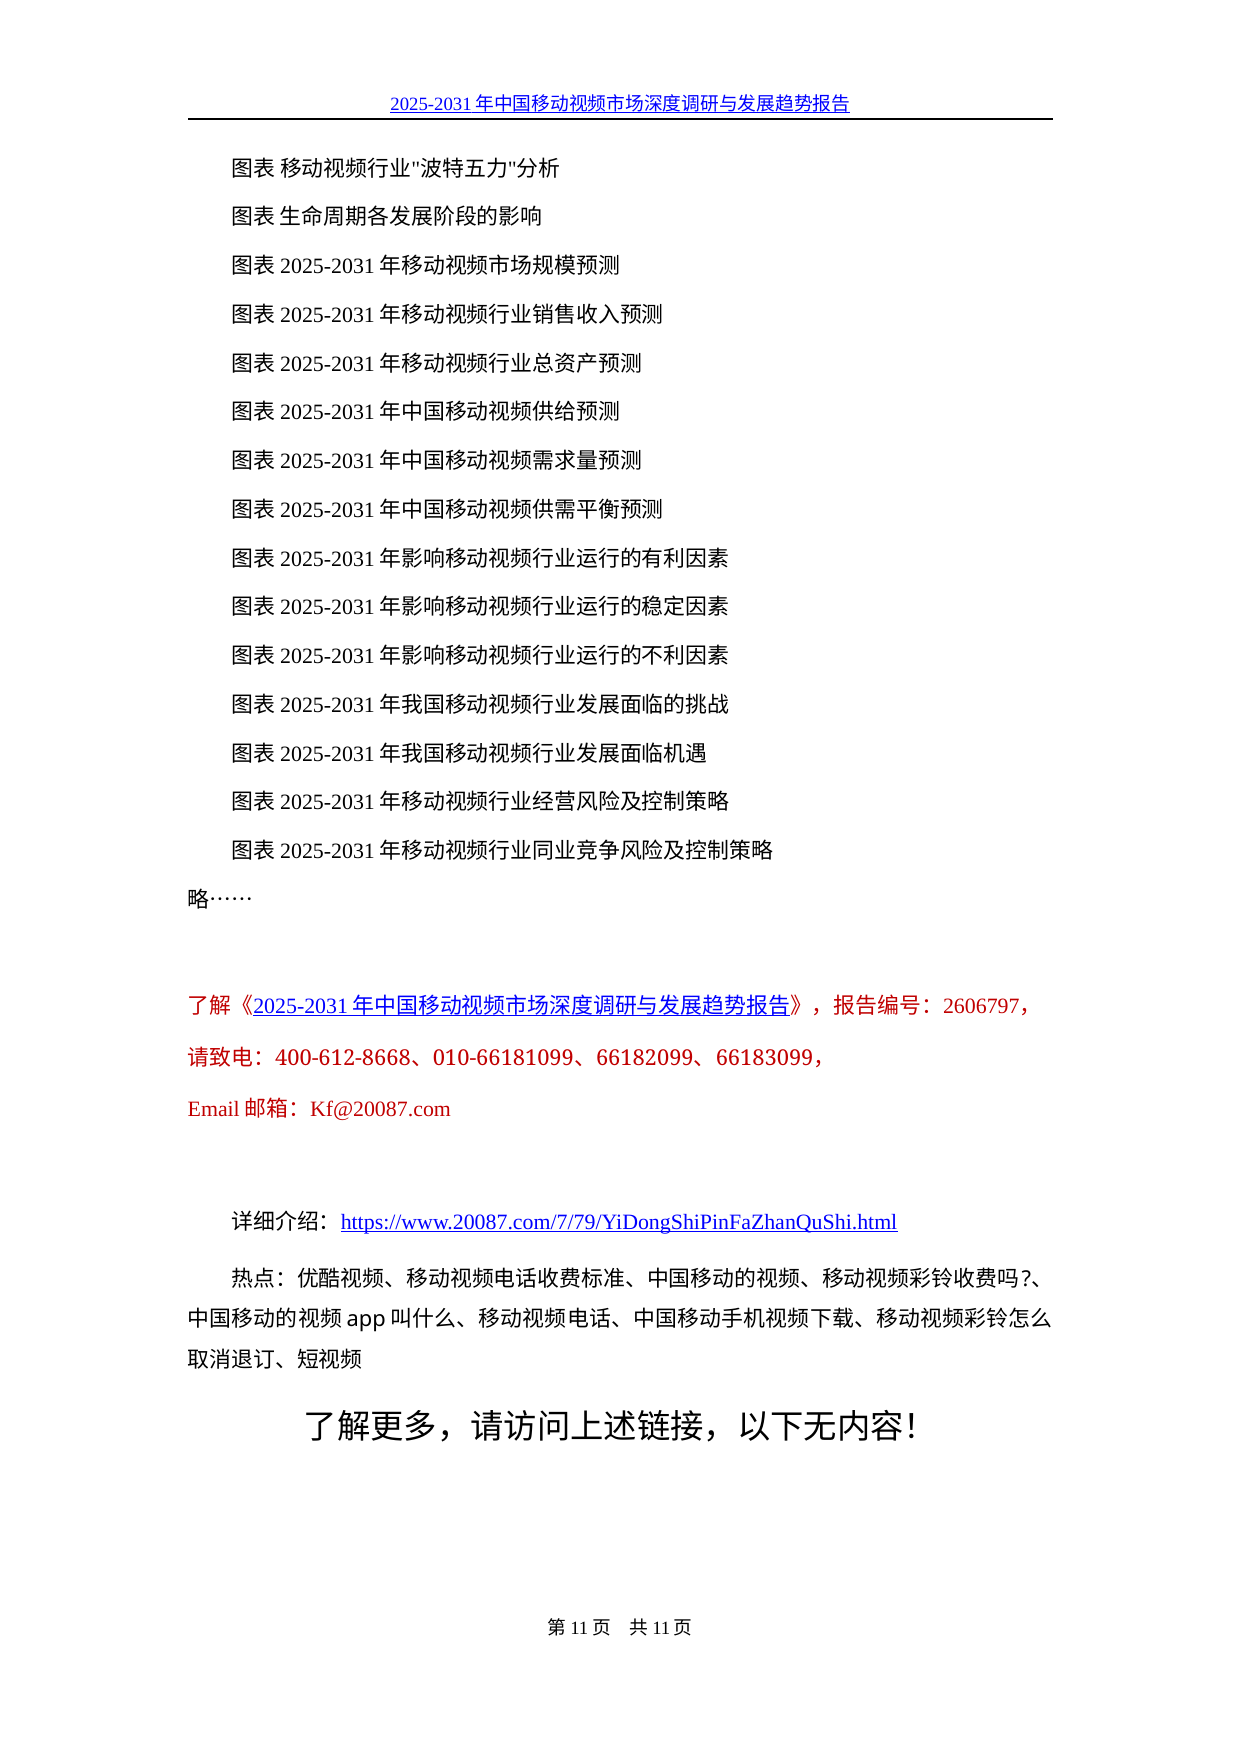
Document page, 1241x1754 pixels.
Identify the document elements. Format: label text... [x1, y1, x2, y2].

text Email邮箱：Kf@20087.com [187, 1091, 1053, 1123]
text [187, 150, 1053, 914]
text 热点：优酷视频、移动视频电话收费标准、中国移动的视频、移动视频彩铃收费吗?、中国移动的视频app叫什么、移动视频电话、中国移动手机视频下载、移动视频彩铃怎么取消退订、短视频 [187, 1261, 1053, 1374]
text 详细介绍：https://www.20087.com/7/79/YiDongShiPinFaZhanQuShi.html [187, 1204, 1053, 1236]
text 请致电：400-612-8668、010-66181099、66182099、66183099， [187, 1039, 1053, 1072]
text 了解《2025-2031年中国移动视频市场深度调研与发展趋势报告》，报告编号：2606797， [187, 988, 1053, 1020]
title 了解更多，请访问上述链接，以下无内容！ [187, 1392, 1053, 1457]
